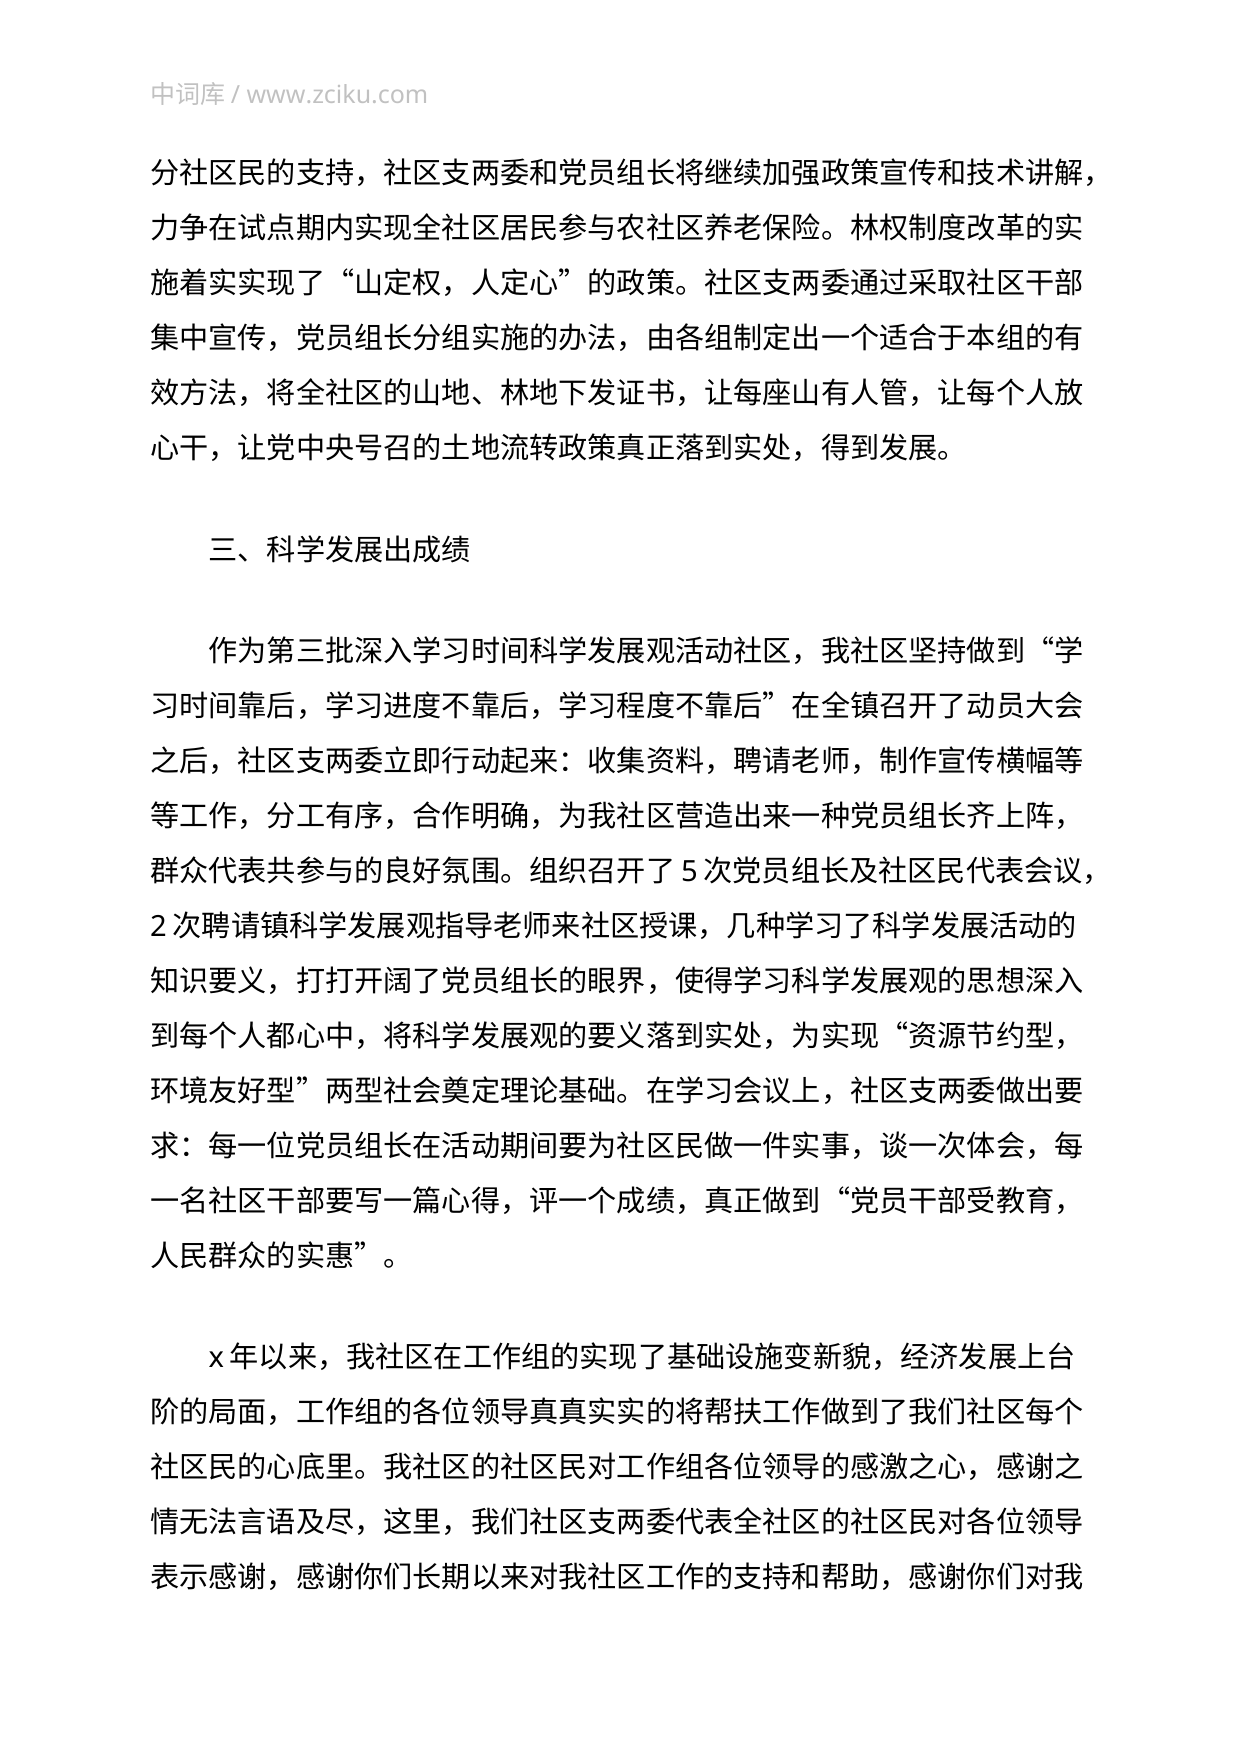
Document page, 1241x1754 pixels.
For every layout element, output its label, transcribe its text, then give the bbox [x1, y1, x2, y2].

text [150, 150, 1090, 467]
text 三、科学发展出成绩 [150, 526, 1090, 568]
text 作为第三批深入学习时间科学发展观活动社区，我社区坚持做到“学习时间靠后，学习进度不靠后，学习程度不靠后”在全镇召开了动员大会之后，社区支两委立即行动起来：收集资料，聘请老师，制作宣传横幅等等工作，分工有序，合作明确，为我社区营造出来一种党员组长齐上阵，群众代表共参与的良好氛围。组织召开了5次党员组长及社区民代表会议，2次聘请镇科学发展观指导老师来社区授课，几种学习了科学发展活动的知识要义，打打开阔了党员组长的眼界，使得学习科学发展观的思想深入到每个人都心中，将科学发展观的要义落到实处，为实现“资源节约型，环境友好型”两型社会奠定理论基础。在学习会议上，社区支两委做出要求：每一位党员组长在活动期间要为社区民做一件实事，谈一次体会，每一名社区干部要写一篇心得，评一个成绩，真正做到“党员干部受教育，人民群众的实惠”。 [150, 628, 1090, 1274]
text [150, 1334, 1090, 1596]
